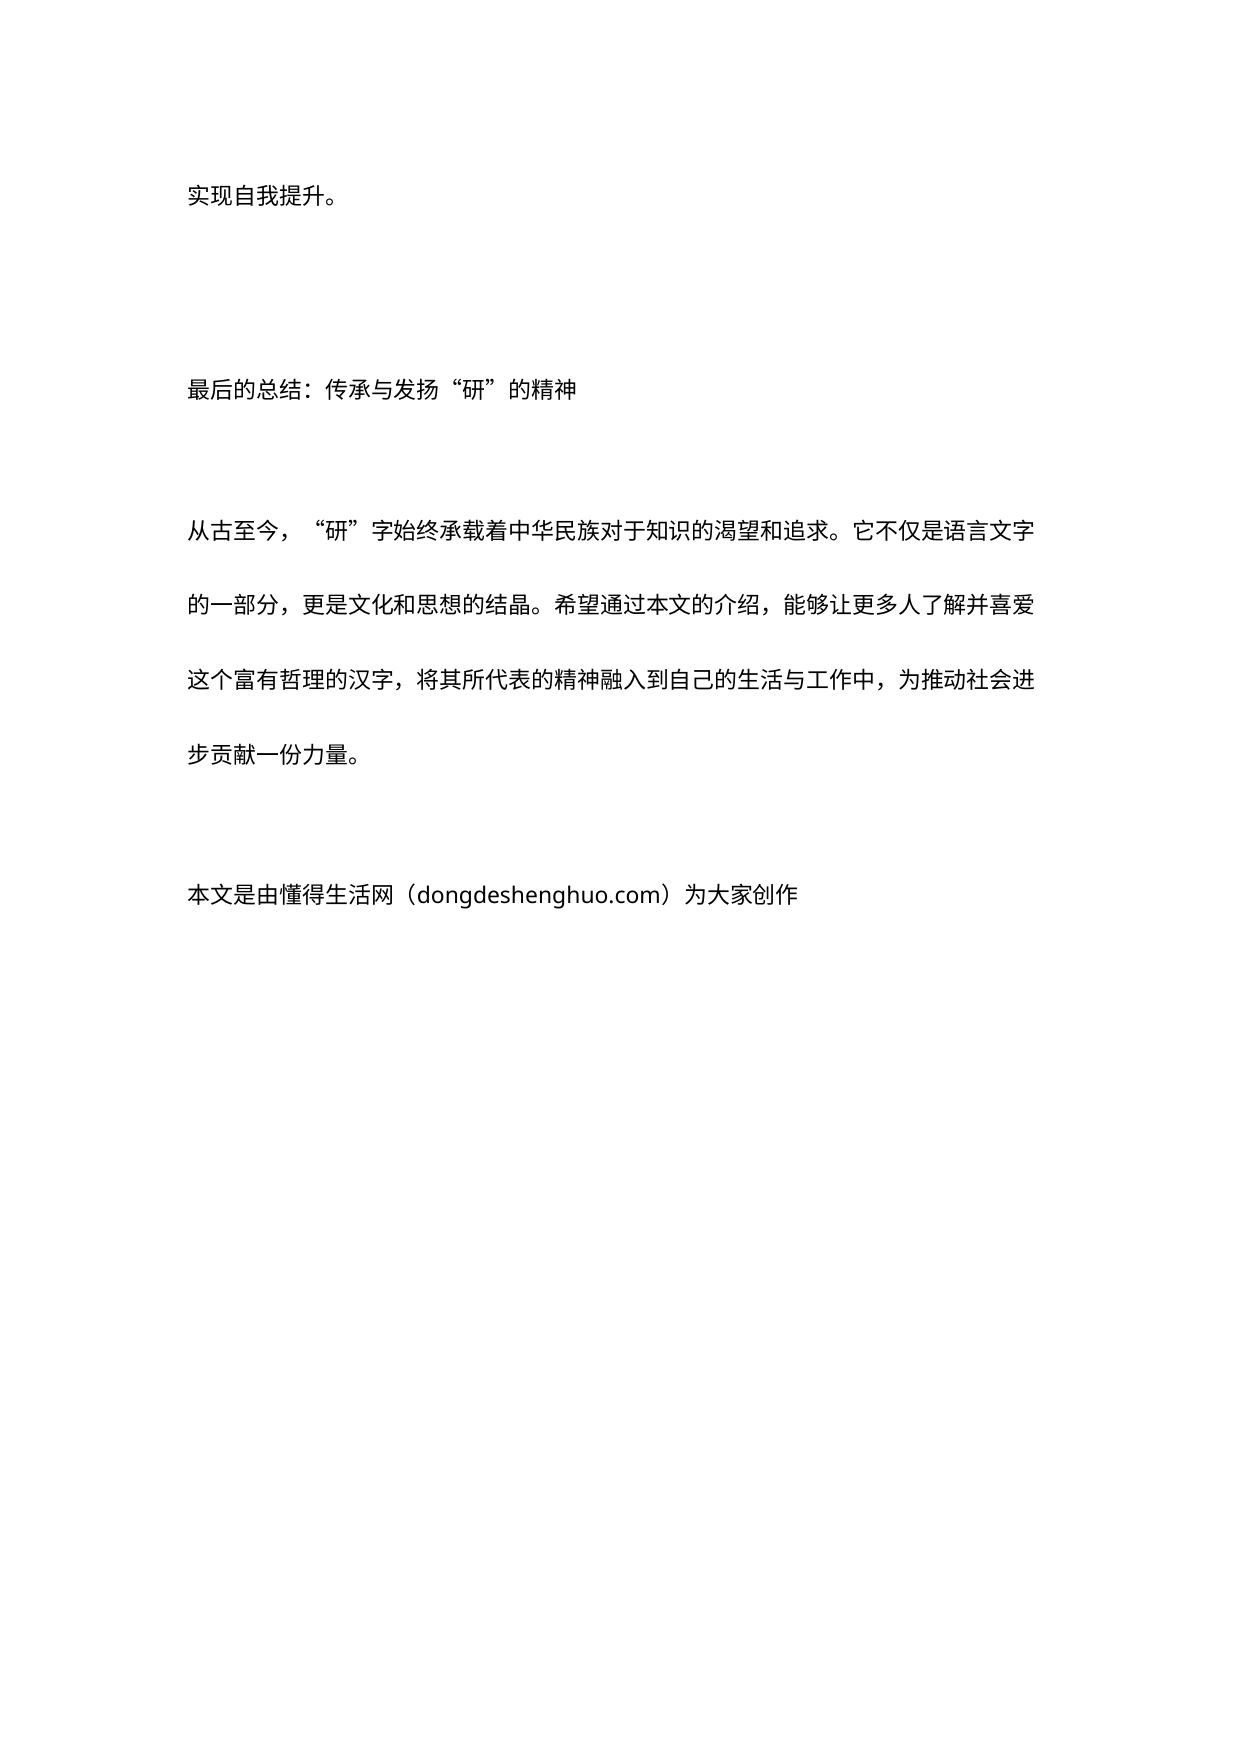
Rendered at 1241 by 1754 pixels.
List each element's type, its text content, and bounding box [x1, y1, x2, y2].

text 本文是由懂得生活网（dongdeshenghuo.com）为大家创作 [187, 861, 1053, 926]
text 从古至今，“研”字始终承载着中华民族对于知识的渴望和追求。它不仅是语言文字的一部分，更是文化和思想的结晶。希望通过本文的介绍，能够让更多人了解并喜爱这个富有哲理的汉字，将其所代表的精神融入到自己的生活与工作中，为推动社会进步贡献一份力量。 [187, 497, 1053, 786]
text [187, 162, 1053, 227]
text 最后的总结：传承与发扬“研”的精神 [187, 356, 1053, 421]
